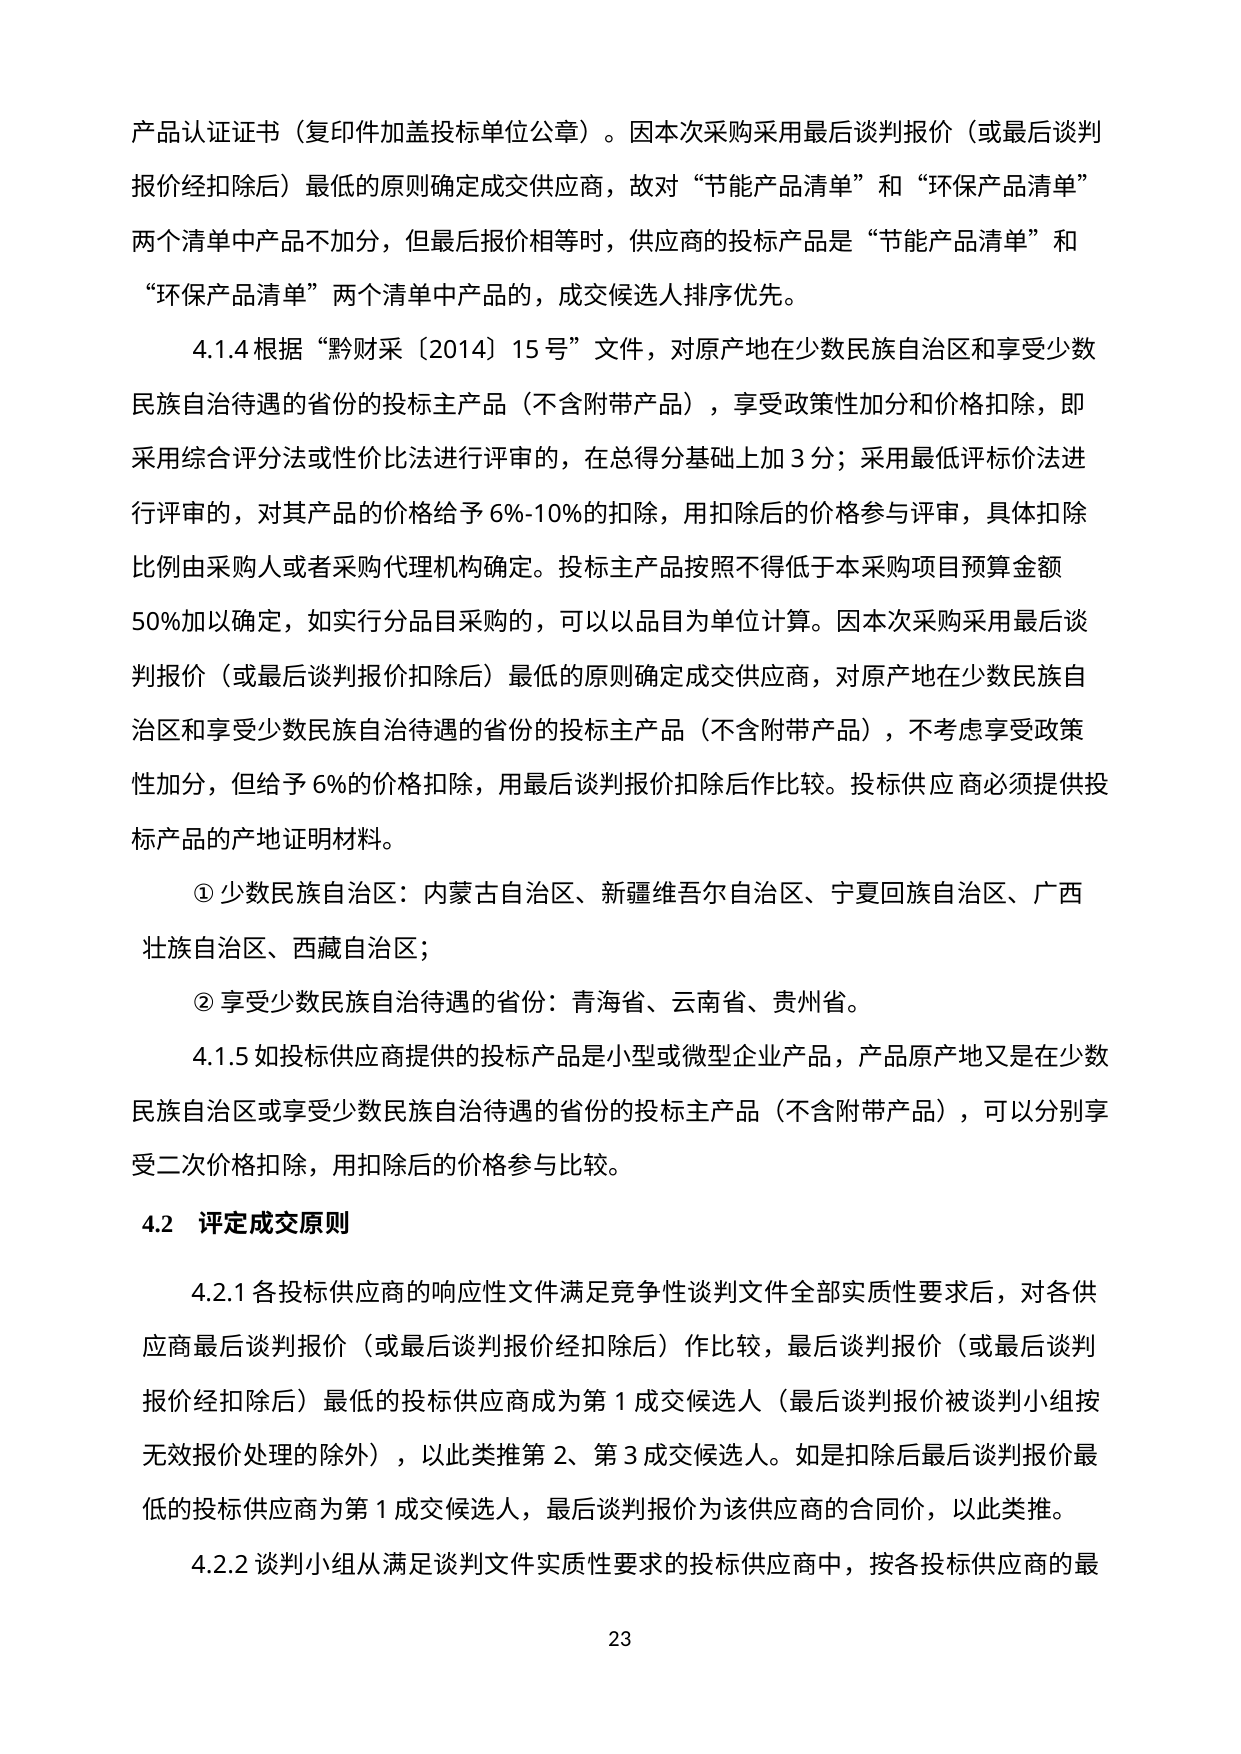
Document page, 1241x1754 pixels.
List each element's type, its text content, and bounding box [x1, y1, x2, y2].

text 4.1.4根据“黔财采〔2014〕15号”文件，对原产地在少数民族自治区和享受少数民族自治待遇的省份的投标主产品（不含附带产品），享受政策性加分和价格扣除，即采用综合评分法或性价比法进行评审的，在总得分基础上加3分；采用最低评标价法进行评审的，对其产品的价格给予6%-10%的扣除，用扣除后的价格参与评审，具体扣除比例由采购人或者采购代理机构确定。投标主产品按照不得低于本采购项目预算金额50%加以确定，如实行分品目采购的，可以以品目为单位计算。因本次采购采用最后谈判报价（或最后谈判报价扣除后）最低的原则确定成交供应商，对原产地在少数民族自治区和享受少数民族自治待遇的省份的投标主产品（不含附带产品），不考虑享受政策性加分，但给予6%的价格扣除，用最后谈判报价扣除后作比较。投标供应商必须提供投标产品的产地证明材料。 [131, 330, 1109, 856]
text ①少数民族自治区：内蒙古自治区、新疆维吾尔自治区、宁夏回族自治区、广西壮族自治区、西藏自治区； [142, 874, 1087, 964]
text 4.2.1各投标供应商的响应性文件满足竞争性谈判文件全部实质性要求后，对各供应商最后谈判报价（或最后谈判报价经扣除后）作比较，最后谈判报价（或最后谈判报价经扣除后）最低的投标供应商成为第1成交候选人（最后谈判报价被谈判小组按无效报价处理的除外），以此类推第2、第3成交候选人。如是扣除后最后谈判报价最低的投标供应商为第1成交候选人，最后谈判报价为该供应商的合同价，以此类推。 [142, 1272, 1100, 1526]
text ②享受少数民族自治待遇的省份：青海省、云南省、贵州省。 [192, 982, 1111, 1019]
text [142, 1544, 1100, 1580]
text 4.1.5如投标供应商提供的投标产品是小型或微型企业产品，产品原产地又是在少数民族自治区或享受少数民族自治待遇的省份的投标主产品（不含附带产品），可以分别享受二次价格扣除，用扣除后的价格参与比较。 [131, 1037, 1111, 1182]
text 4.2 评定成交原则 [142, 1204, 1111, 1240]
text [131, 112, 1109, 312]
